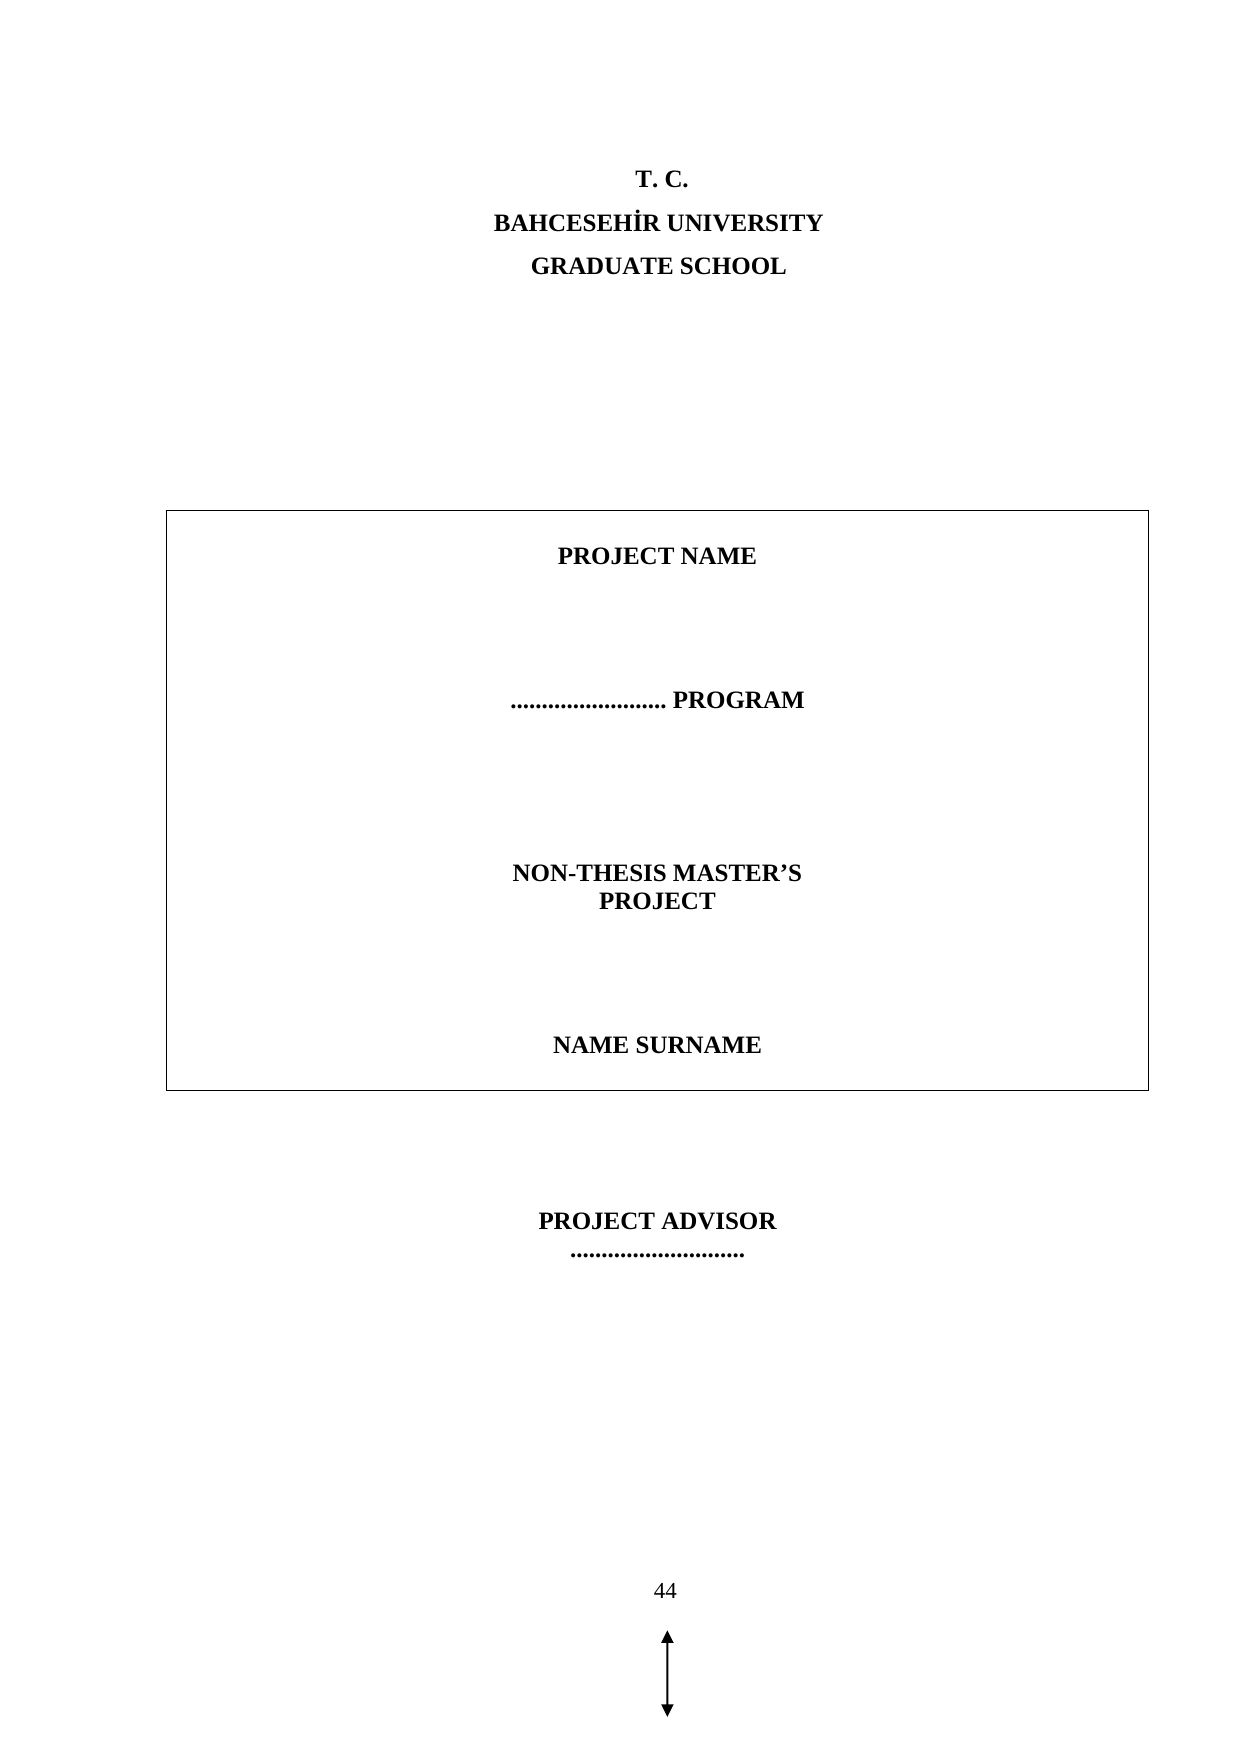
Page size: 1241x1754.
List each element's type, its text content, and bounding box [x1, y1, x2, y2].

text PROJECT NAME [167, 538, 1148, 570]
text BAHCESEHİR UNIVERSITY [175, 208, 1142, 236]
text T. C. [175, 164, 1142, 193]
text GRADUATE SCHOOL [175, 251, 1142, 279]
text NON-THESIS MASTER’S [167, 854, 1148, 883]
text PROJECT [167, 883, 1148, 915]
text ......................... PROGRAM [167, 682, 1148, 714]
text ............................ [175, 1234, 1139, 1263]
text PROJECT ADVISOR [175, 1206, 1139, 1234]
text NAME SURNAME [167, 1027, 1148, 1059]
